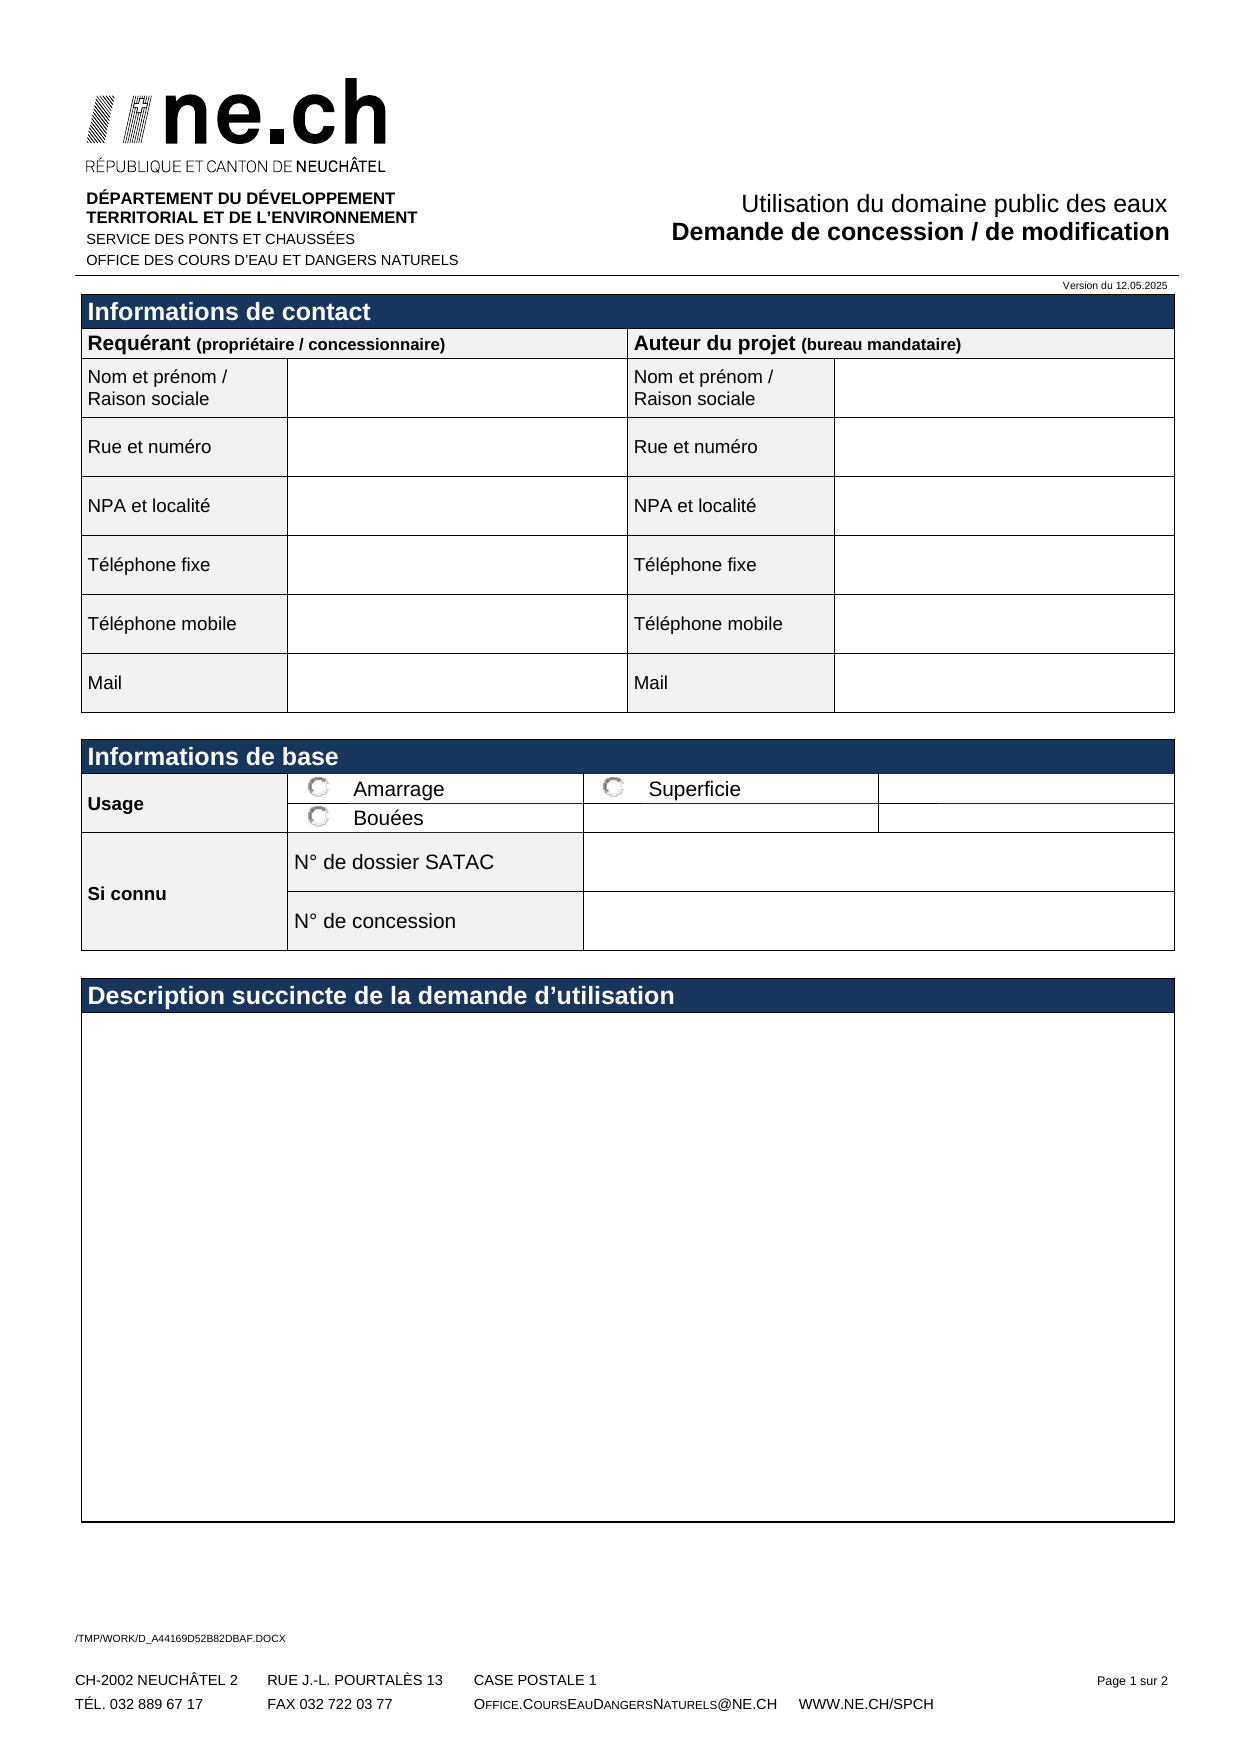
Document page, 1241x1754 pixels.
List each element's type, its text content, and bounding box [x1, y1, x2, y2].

table_cell Nom et prénom / Raison sociale [628, 359, 834, 417]
table_cell [82, 1013, 1174, 1521]
table_cell [584, 833, 1174, 891]
table_cell [835, 359, 1174, 417]
table_cell N° de dossier SATAC [288, 833, 583, 891]
table_cell Téléphone fixe [628, 536, 834, 594]
table_cell [584, 774, 642, 803]
table_cell [835, 536, 1174, 594]
table_cell Amarrage [347, 774, 583, 803]
table_cell Bouées [347, 804, 583, 832]
table_cell [835, 477, 1174, 535]
table_cell Nom et prénom / Raison sociale [82, 359, 287, 417]
table_cell [288, 477, 627, 535]
table_cell Mail [628, 654, 834, 712]
table_cell [288, 804, 347, 832]
table_cell Rue et numéro [628, 418, 834, 476]
table_cell Rue et numéro [82, 418, 287, 476]
table_cell Téléphone fixe [82, 536, 287, 594]
table_cell [835, 418, 1174, 476]
table_header Description succincte de la demande d’utilisation [82, 979, 1174, 1012]
table_cell Mail [82, 654, 287, 712]
table_cell Téléphone mobile [628, 595, 834, 653]
table_header Informations de contact [82, 295, 1174, 328]
table_header Informations de base [82, 740, 1174, 773]
table_cell N° de concession [288, 892, 583, 950]
table_cell [288, 536, 627, 594]
table_cell [584, 892, 1174, 950]
table_cell [938, 774, 1174, 803]
table_cell [288, 359, 627, 417]
table_cell [938, 804, 1174, 832]
table_cell Usage [82, 774, 287, 832]
table_cell [288, 595, 627, 653]
table_cell Superficie [642, 774, 878, 803]
table_cell [879, 774, 938, 803]
table_cell Téléphone mobile [82, 595, 287, 653]
table_cell [642, 804, 878, 832]
table_cell [288, 654, 627, 712]
table_cell [835, 595, 1174, 653]
table_cell Si connu [82, 833, 287, 950]
table_cell [879, 804, 938, 832]
table_cell [288, 418, 627, 476]
table_cell NPA et localité [82, 477, 287, 535]
table_cell Auteur du projet (bureau mandataire) [628, 329, 1174, 357]
table_cell [835, 654, 1174, 712]
table_cell NPA et localité [628, 477, 834, 535]
table_cell [584, 804, 642, 832]
table_cell Requérant (propriétaire / concessionnaire) [82, 329, 627, 357]
table_cell [288, 774, 347, 803]
